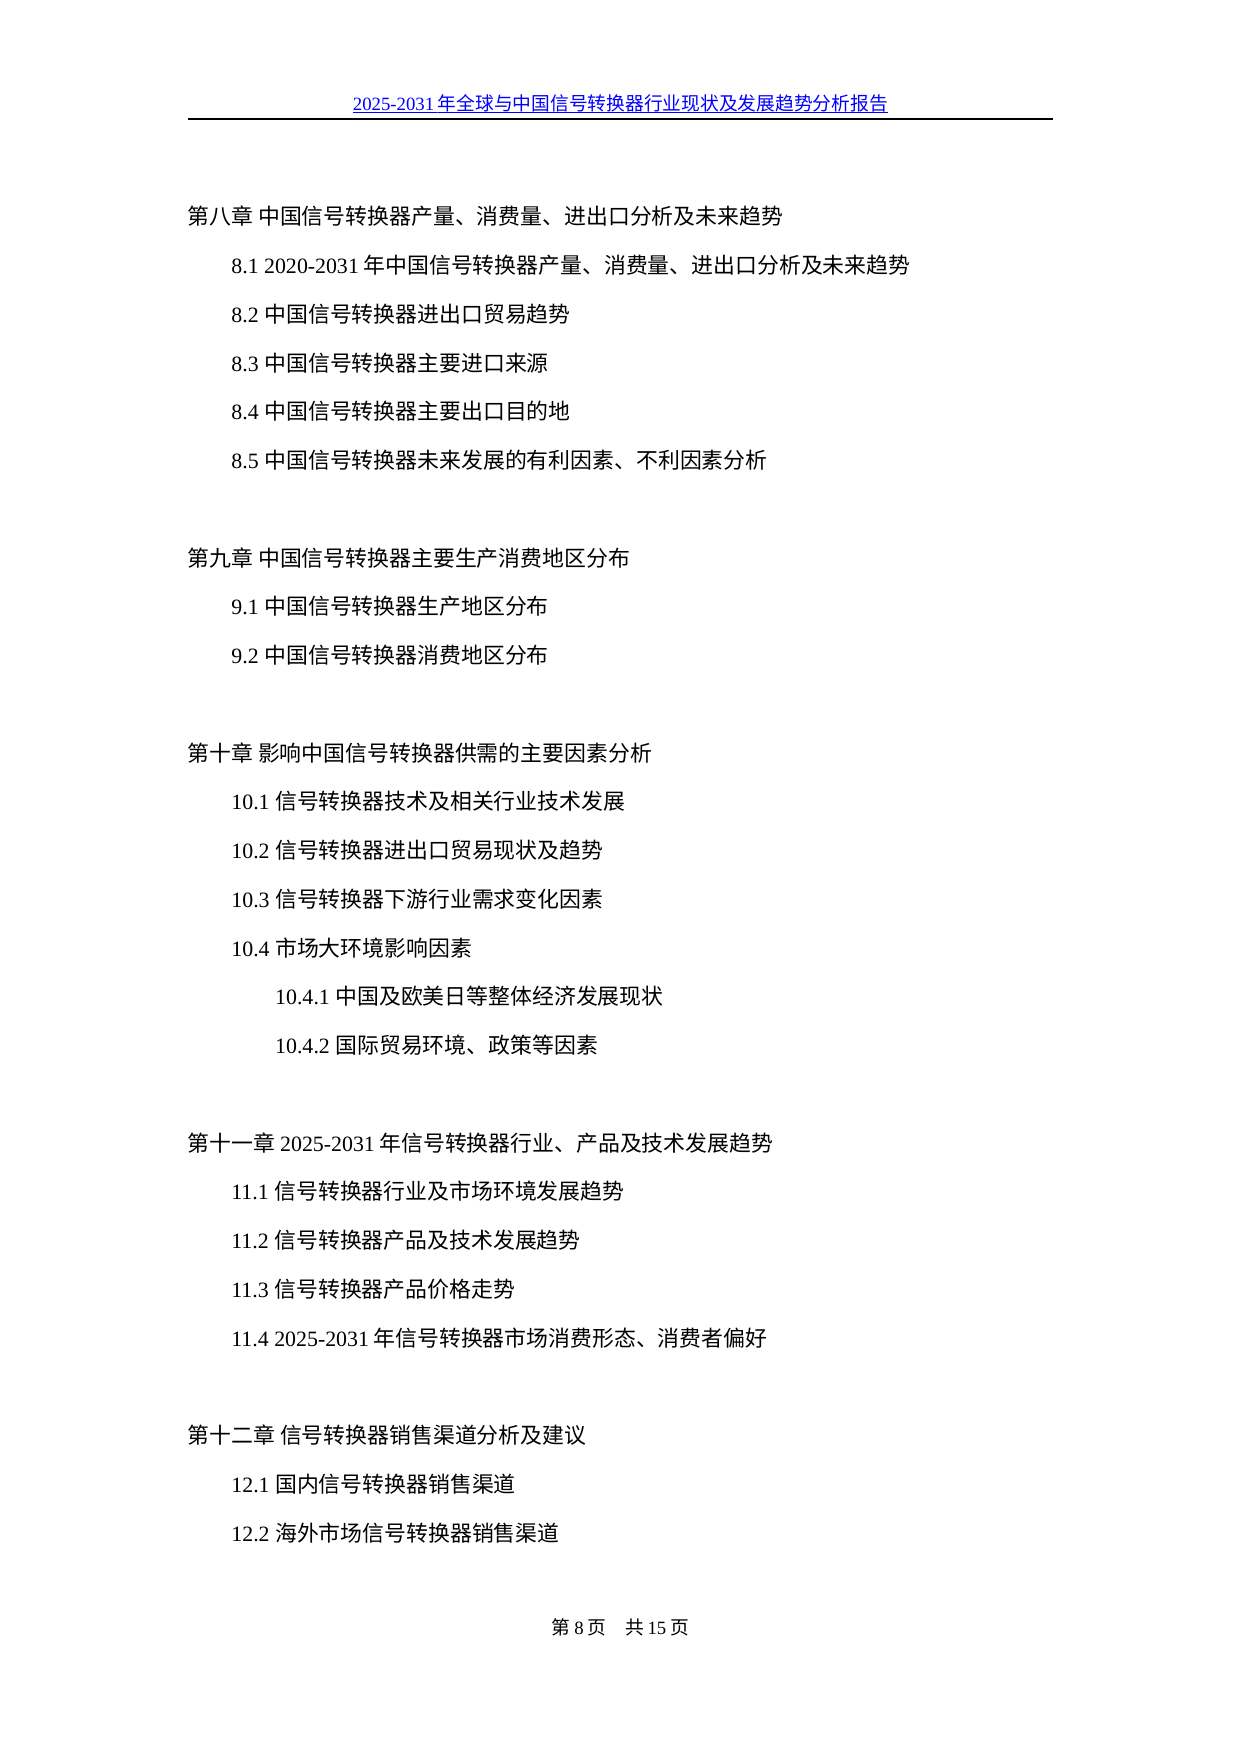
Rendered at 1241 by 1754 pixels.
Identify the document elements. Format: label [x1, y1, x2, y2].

text [187, 150, 1053, 1548]
